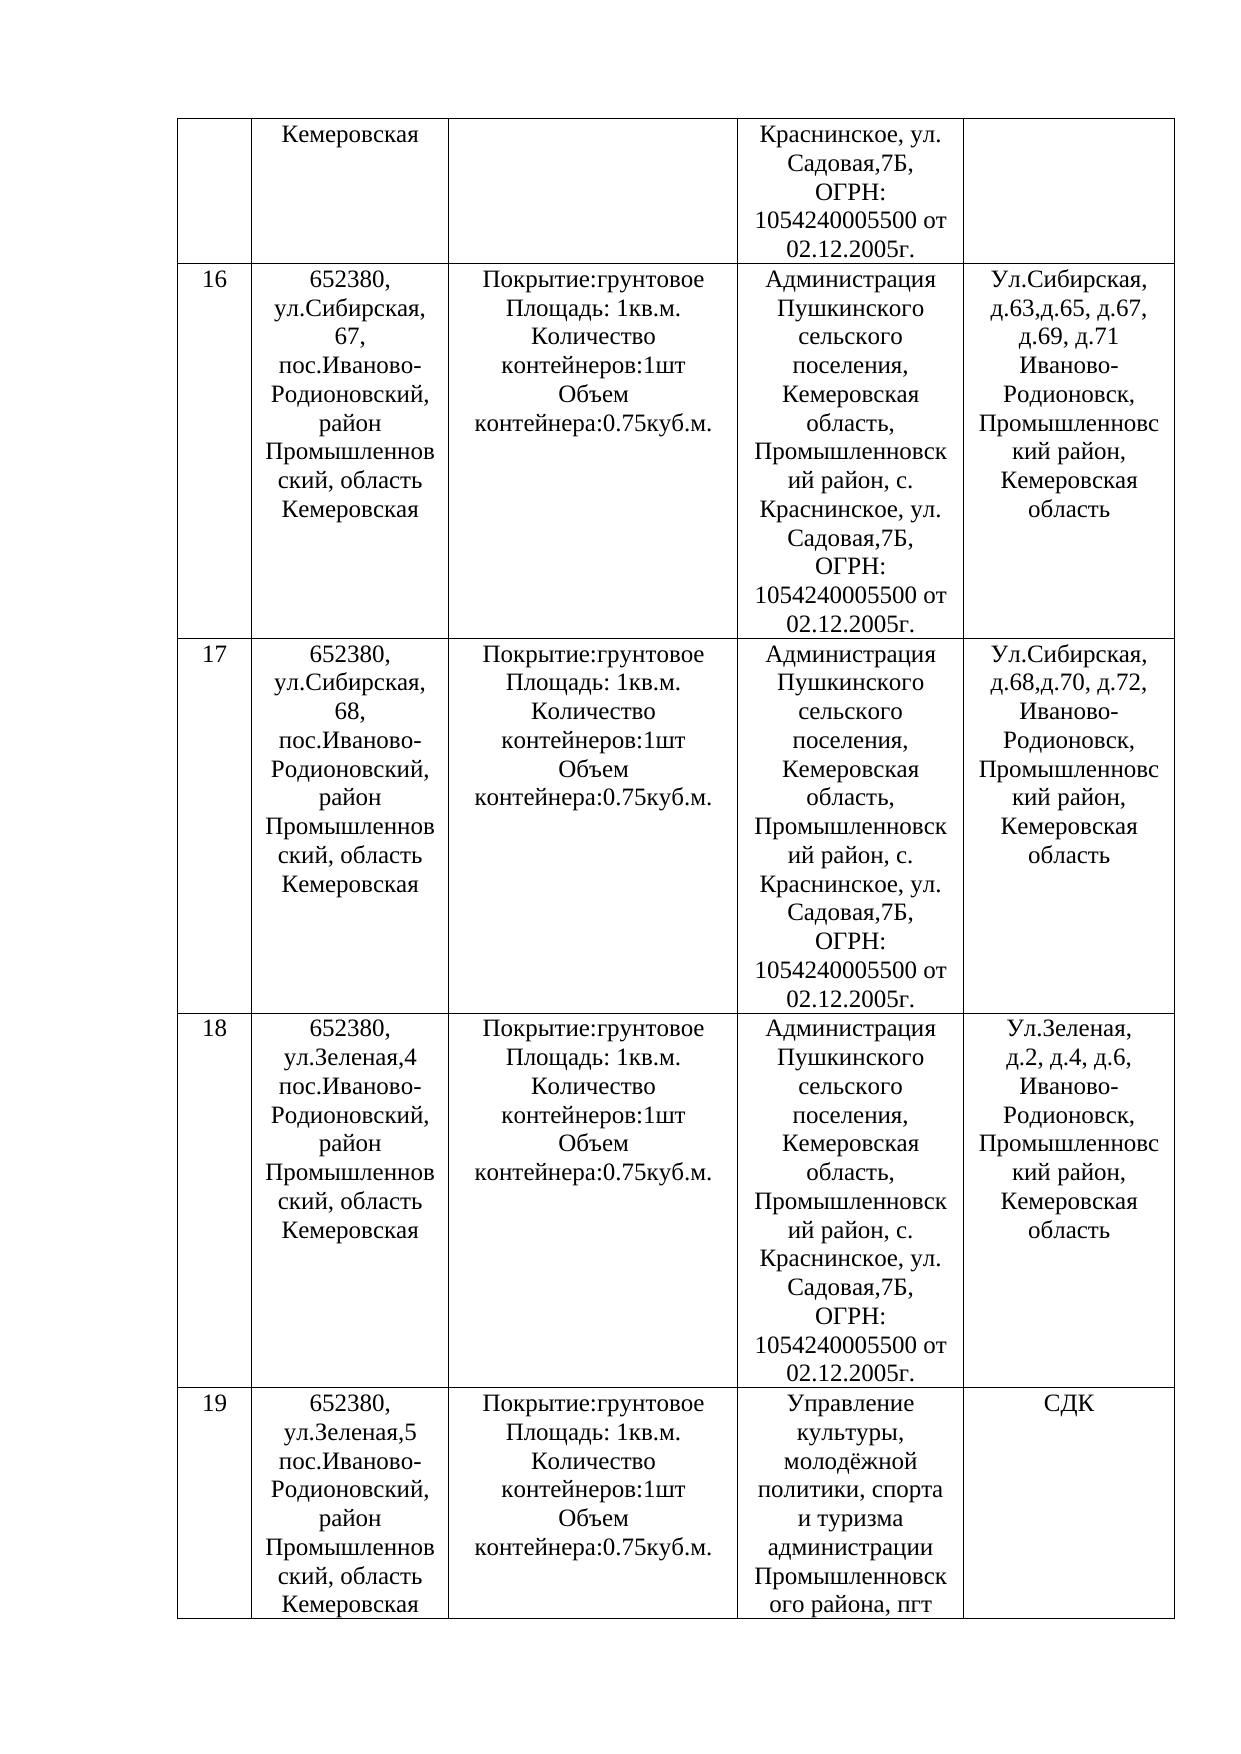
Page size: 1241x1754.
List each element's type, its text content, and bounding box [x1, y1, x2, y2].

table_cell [449, 119, 737, 263]
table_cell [252, 119, 448, 263]
table_cell 652380, ул.Зеленая,4 пос.Иваново-Родионовский, район Промышленновский, область Кемеровская [252, 1014, 448, 1387]
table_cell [252, 1388, 448, 1618]
table_cell Ул.Зеленая, д.2, д.4, д.6, Иваново- Родионовск, Промышленновский район, Кемеровская область [964, 1014, 1174, 1387]
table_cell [738, 1388, 963, 1618]
table_cell 18 [178, 1014, 251, 1387]
table_cell Покрытие:грунтовое Площадь: 1кв.м. Количество контейнеров:1шт Объем контейнера:0.75куб.м. [449, 264, 737, 638]
table_cell 652380, ул.Сибирская, 68, пос.Иваново-Родионовский, район Промышленновский, область Кемеровская [252, 639, 448, 1012]
table_cell 15 [178, 119, 251, 263]
table_cell 19 [178, 1388, 251, 1618]
table_cell Покрытие:грунтовое Площадь: 1кв.м. Количество контейнеров:1шт Объем контейнера:0.75куб.м. [449, 1014, 737, 1387]
table_cell Покрытие:грунтовое Площадь: 1кв.м. Количество контейнеров:1шт Объем контейнера:0.75куб.м. [449, 639, 737, 1012]
table_cell 652380, ул.Сибирская, 67, пос.Иваново-Родионовский, район Промышленновский, область Кемеровская [252, 264, 448, 638]
table_cell 16 [178, 264, 251, 638]
table_cell 17 [178, 639, 251, 1012]
table_cell СДК [964, 1388, 1174, 1618]
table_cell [964, 119, 1174, 263]
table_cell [738, 119, 963, 263]
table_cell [449, 1388, 737, 1618]
table_cell Ул.Сибирская, д.63,д.65, д.67, д.69, д.71 Иваново- Родионовск, Промышленновский район, Кемеровская область [964, 264, 1174, 638]
table_cell Ул.Сибирская, д.68,д.70, д.72, Иваново- Родионовск, Промышленновский район, Кемеровская область [964, 639, 1174, 1012]
